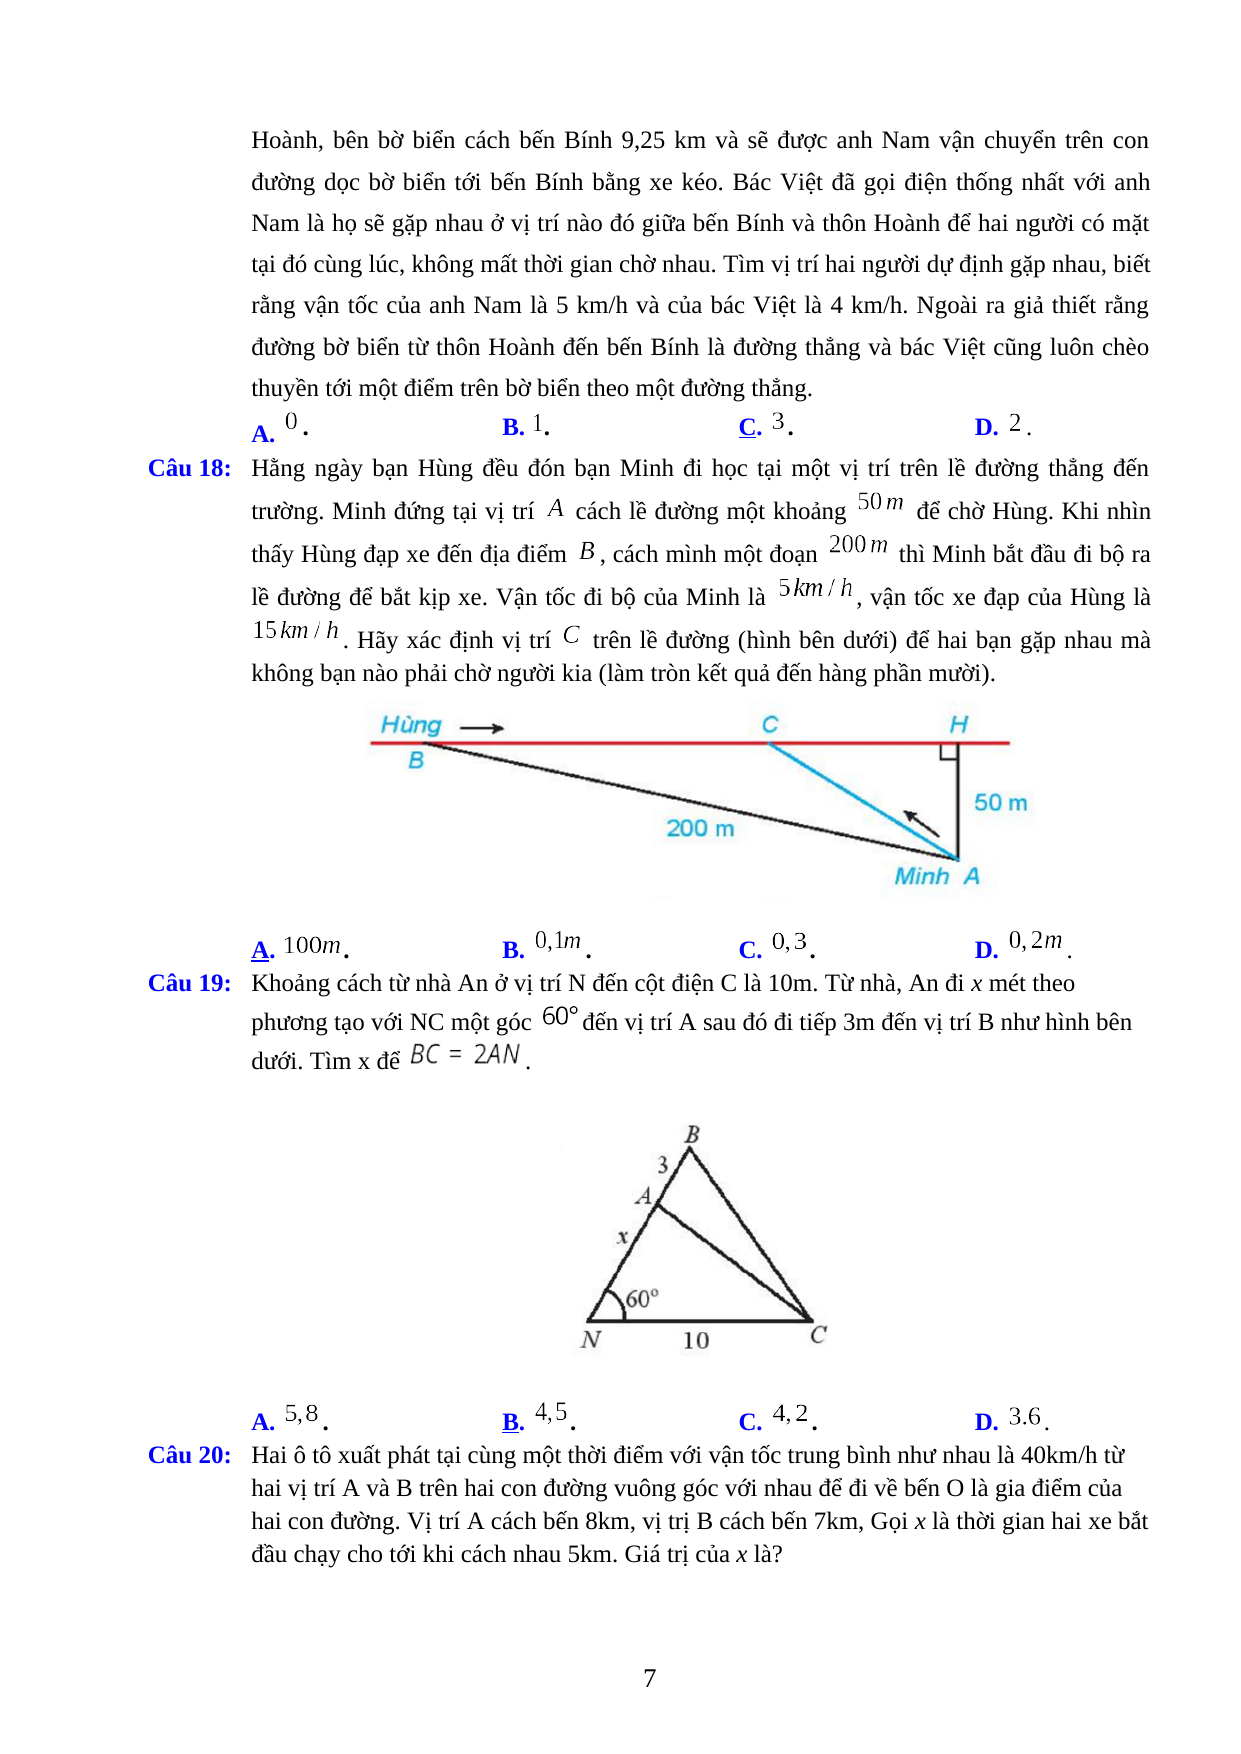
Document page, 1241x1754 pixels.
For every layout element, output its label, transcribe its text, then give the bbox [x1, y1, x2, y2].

list Hai ô tô xuất phát tại cùng một thời điểm với vận tốc trung bình như nhau là 40km/h từ hai vị trí A và B trên hai con đường vuông góc với nhau để đi về bến O là gia điểm của hai con đường. Vị trí A cách bến 8km, vị trị B cách bến 7km, Gọi x là thời gian hai xe bắt đầu chạy cho tới khi cách nhau 5km. Giá trị của x là? [148, 1440, 1152, 1568]
picture [362, 691, 1040, 904]
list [148, 118, 1152, 402]
list Khoảng cách từ nhà An ở vị trí N đến cột điện C là 10m. Từ nhà, An đi x mét theo phương tạo với NC một góc đến vị trí A sau đó đi tiếp 3m đến vị trí B như hình bên dưới. Tìm x để . [148, 968, 1152, 1075]
list A. . B. . C. . D. . [251, 1396, 1152, 1436]
list Hằng ngày bạn Hùng đều đón bạn Minh đi học tại một vị trí trên lề đường thẳng đến trường. Minh đứng tại vị trí cách lề đường một khoảng để chờ Hùng. Khi nhìn thấy Hùng đạp xe đến địa điểm , cách mình một đoạn thì Minh bắt đầu đi bộ ra lề đường để bắt kịp xe. Vận tốc đi bộ của Minh là , vận tốc xe đạp của Hùng là . Hãy xác định vị trí trên lề đường (hình bên dưới) để hai bạn gặp nhau mà không bạn nào phải chờ người kia (làm tròn kết quả đến hàng phần mười). [148, 453, 1152, 687]
picture [510, 1079, 893, 1392]
list A. . B. . C. . D. . [251, 407, 1152, 448]
list A. . B. . C. . D. . [251, 924, 1152, 964]
